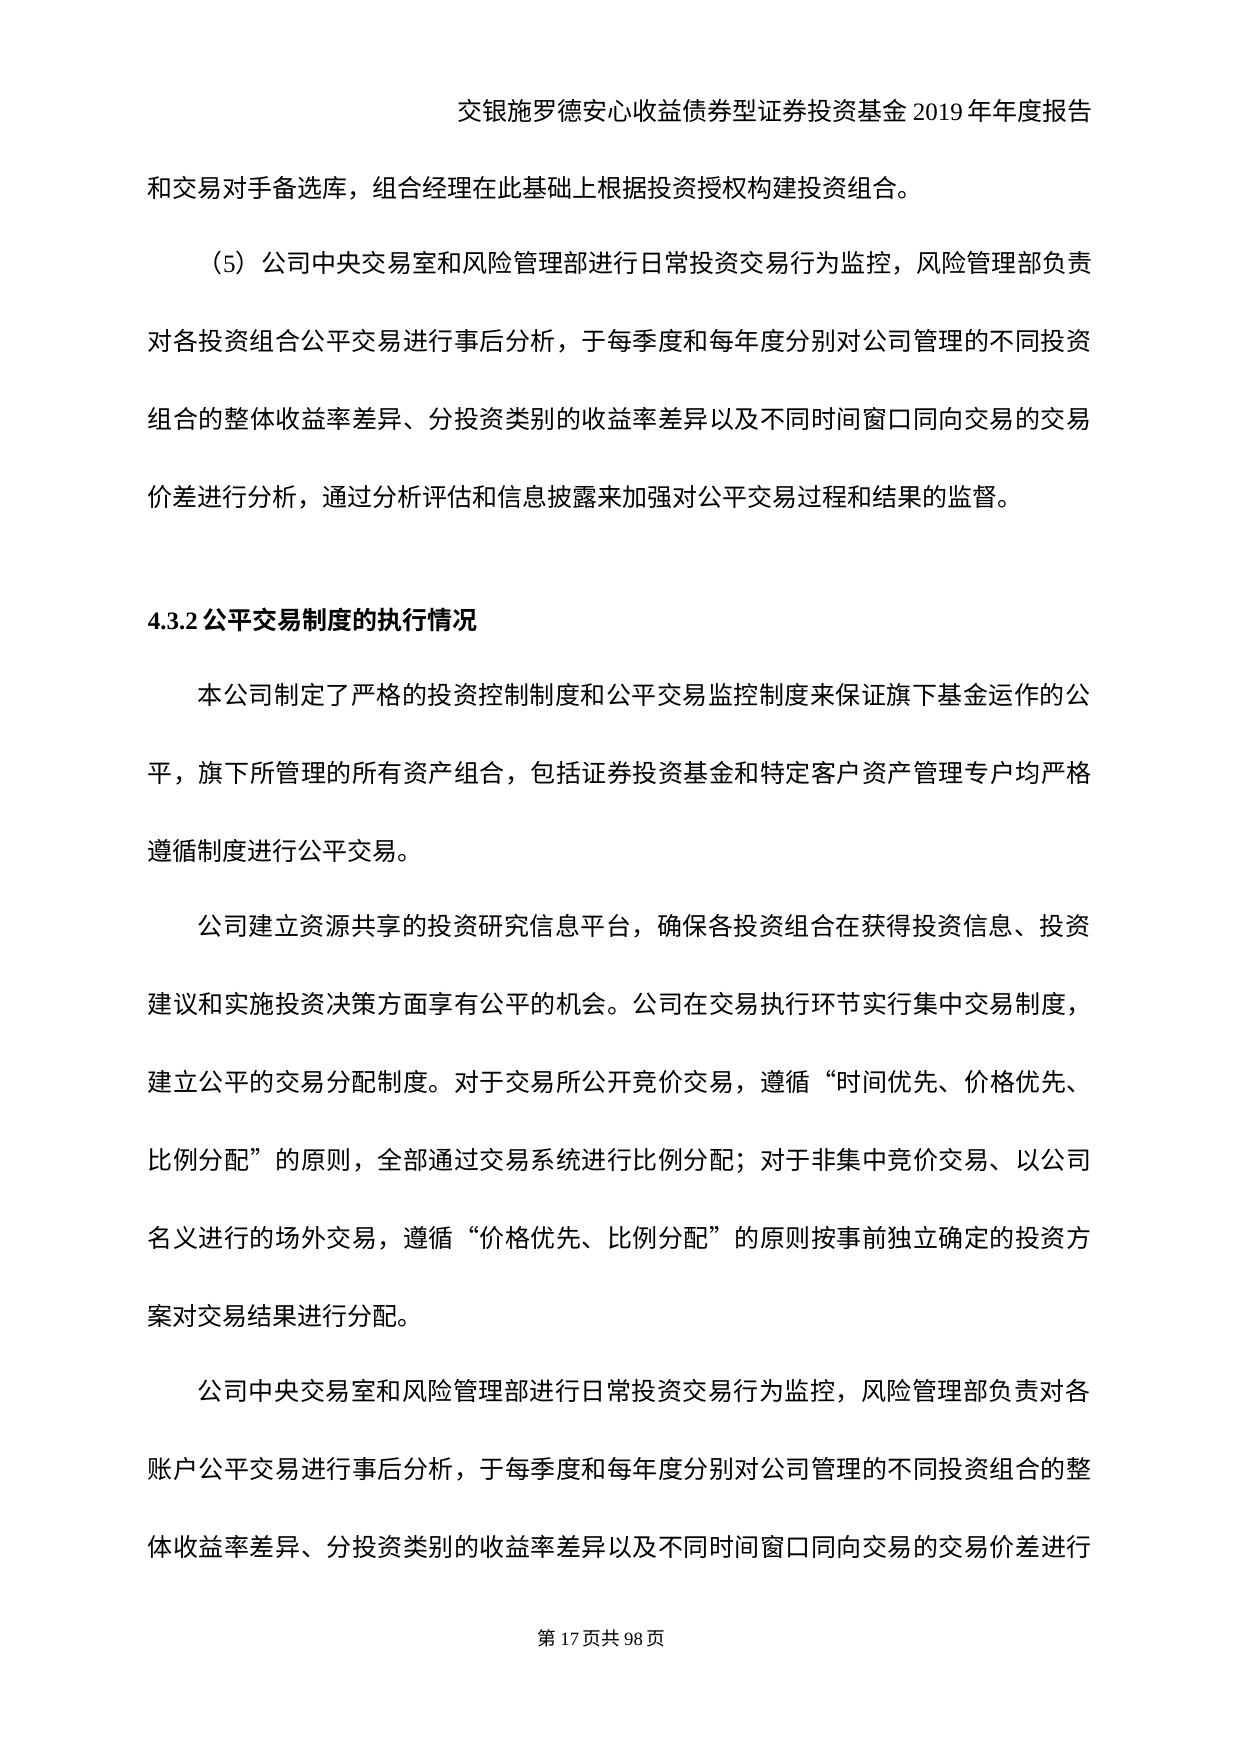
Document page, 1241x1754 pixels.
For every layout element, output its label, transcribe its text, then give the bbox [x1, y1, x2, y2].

text 公司建立资源共享的投资研究信息平台，确保各投资组合在获得投资信息、投资建议和实施投资决策方面享有公平的机会。公司在交易执行环节实行集中交易制度，建立公平的交易分配制度。对于交易所公开竞价交易，遵循“时间优先、价格优先、比例分配”的原则，全部通过交易系统进行比例分配；对于非集中竞价交易、以公司名义进行的场外交易，遵循“价格优先、比例分配”的原则按事前独立确定的投资方案对交易结果进行分配。 [148, 892, 1092, 1347]
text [148, 154, 1092, 219]
subtitle 4.3.2公平交易制度的执行情况 [148, 586, 1092, 651]
text 本公司制定了严格的投资控制制度和公平交易监控制度来保证旗下基金运作的公平，旗下所管理的所有资产组合，包括证券投资基金和特定客户资产管理专户均严格遵循制度进行公平交易。 [148, 661, 1092, 882]
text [148, 1357, 1092, 1578]
text （5）公司中央交易室和风险管理部进行日常投资交易行为监控，风险管理部负责对各投资组合公平交易进行事后分析，于每季度和每年度分别对公司管理的不同投资组合的整体收益率差异、分投资类别的收益率差异以及不同时间窗口同向交易的交易价差进行分析，通过分析评估和信息披露来加强对公平交易过程和结果的监督。 [148, 229, 1092, 528]
